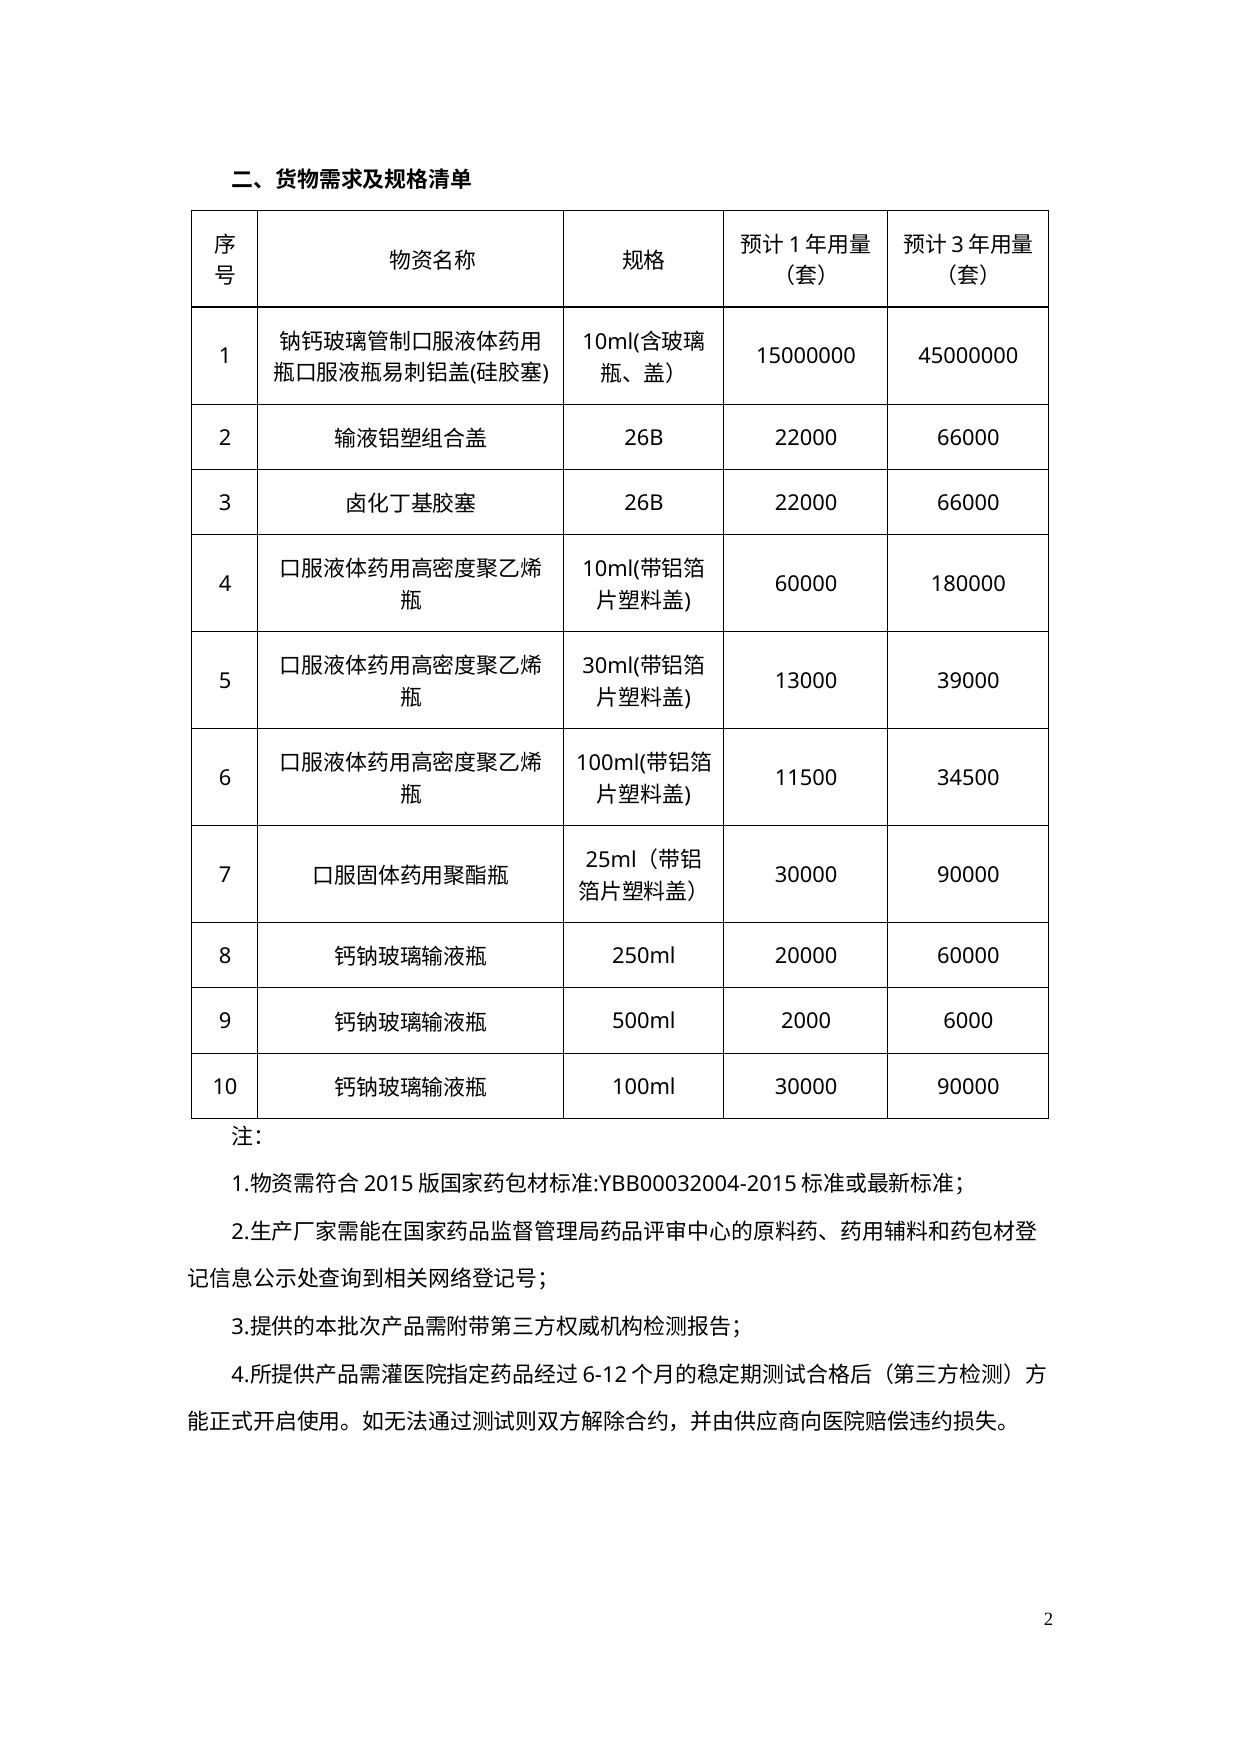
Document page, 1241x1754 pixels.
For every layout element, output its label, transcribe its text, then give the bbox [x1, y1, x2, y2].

table_cell 66000 [888, 470, 1048, 534]
table_cell 60000 [888, 923, 1048, 987]
table_cell 钠钙玻璃管制口服液体药用瓶口服液瓶易刺铝盖(硅胶塞) [258, 308, 563, 403]
table_header 物资名称 [258, 211, 563, 306]
table_cell 15000000 [724, 308, 887, 403]
text 4.所提供产品需灌医院指定药品经过6-12个月的稳定期测试合格后（第三方检测）方能正式开启使用。如无法通过测试则双方解除合约，并由供应商向医院赔偿违约损失。 [187, 1357, 1053, 1436]
table_cell 口服液体药用高密度聚乙烯瓶 [258, 729, 563, 825]
table_cell 7 [192, 826, 257, 922]
table_cell 卤化丁基胶塞 [258, 470, 563, 534]
text 2.生产厂家需能在国家药品监督管理局药品评审中心的原料药、药用辅料和药包材登记信息公示处查询到相关网络登记号； [187, 1214, 1053, 1293]
table_cell 90000 [888, 1054, 1048, 1118]
table_header 序号 [192, 211, 257, 306]
table_cell 66000 [888, 405, 1048, 469]
table_cell 100ml(带铝箔片塑料盖) [564, 729, 723, 825]
table_cell 口服液体药用高密度聚乙烯瓶 [258, 632, 563, 728]
table_header 预计3年用量（套） [888, 211, 1048, 306]
table_cell 口服液体药用高密度聚乙烯瓶 [258, 535, 563, 631]
table_cell 34500 [888, 729, 1048, 825]
table_cell 25ml（带铝箔片塑料盖） [564, 826, 723, 922]
table_cell 45000000 [888, 308, 1048, 403]
table_cell 6000 [888, 988, 1048, 1052]
table_cell 8 [192, 923, 257, 987]
table_cell 10ml(含玻璃瓶、盖） [564, 308, 723, 403]
table_cell 9 [192, 988, 257, 1052]
table_header 预计1年用量（套） [724, 211, 887, 306]
table_cell 10ml(带铝箔片塑料盖) [564, 535, 723, 631]
table_cell 6 [192, 729, 257, 825]
table_cell 30000 [724, 1054, 887, 1118]
table_cell 2 [192, 405, 257, 469]
table_cell 180000 [888, 535, 1048, 631]
table_header 规格 [564, 211, 723, 306]
table_cell 4 [192, 535, 257, 631]
table_cell 11500 [724, 729, 887, 825]
text 二、货物需求及规格清单 [187, 162, 1053, 194]
table_cell 输液铝塑组合盖 [258, 405, 563, 469]
table_cell 30000 [724, 826, 887, 922]
table_cell 26B [564, 405, 723, 469]
table_cell 2000 [724, 988, 887, 1052]
table_cell 250ml [564, 923, 723, 987]
table_cell 钙钠玻璃输液瓶 [258, 1054, 563, 1118]
table_cell 30ml(带铝箔片塑料盖) [564, 632, 723, 728]
table_cell 口服固体药用聚酯瓶 [258, 826, 563, 922]
table_cell 100ml [564, 1054, 723, 1118]
table_cell 钙钠玻璃输液瓶 [258, 923, 563, 987]
table_cell 10 [192, 1054, 257, 1118]
text 1.物资需符合2015版国家药包材标准:YBB00032004-2015标准或最新标准； [187, 1166, 1053, 1198]
text 注： [187, 1119, 1053, 1150]
table_cell 3 [192, 470, 257, 534]
table_cell 90000 [888, 826, 1048, 922]
table_cell 22000 [724, 470, 887, 534]
table_cell 22000 [724, 405, 887, 469]
table_cell 39000 [888, 632, 1048, 728]
table_cell 钙钠玻璃输液瓶 [258, 988, 563, 1052]
table_cell 500ml [564, 988, 723, 1052]
table_cell 1 [192, 308, 257, 403]
table_cell 5 [192, 632, 257, 728]
text 3.提供的本批次产品需附带第三方权威机构检测报告； [187, 1309, 1053, 1341]
table_cell 20000 [724, 923, 887, 987]
table_cell 26B [564, 470, 723, 534]
table_cell 60000 [724, 535, 887, 631]
table_cell 13000 [724, 632, 887, 728]
